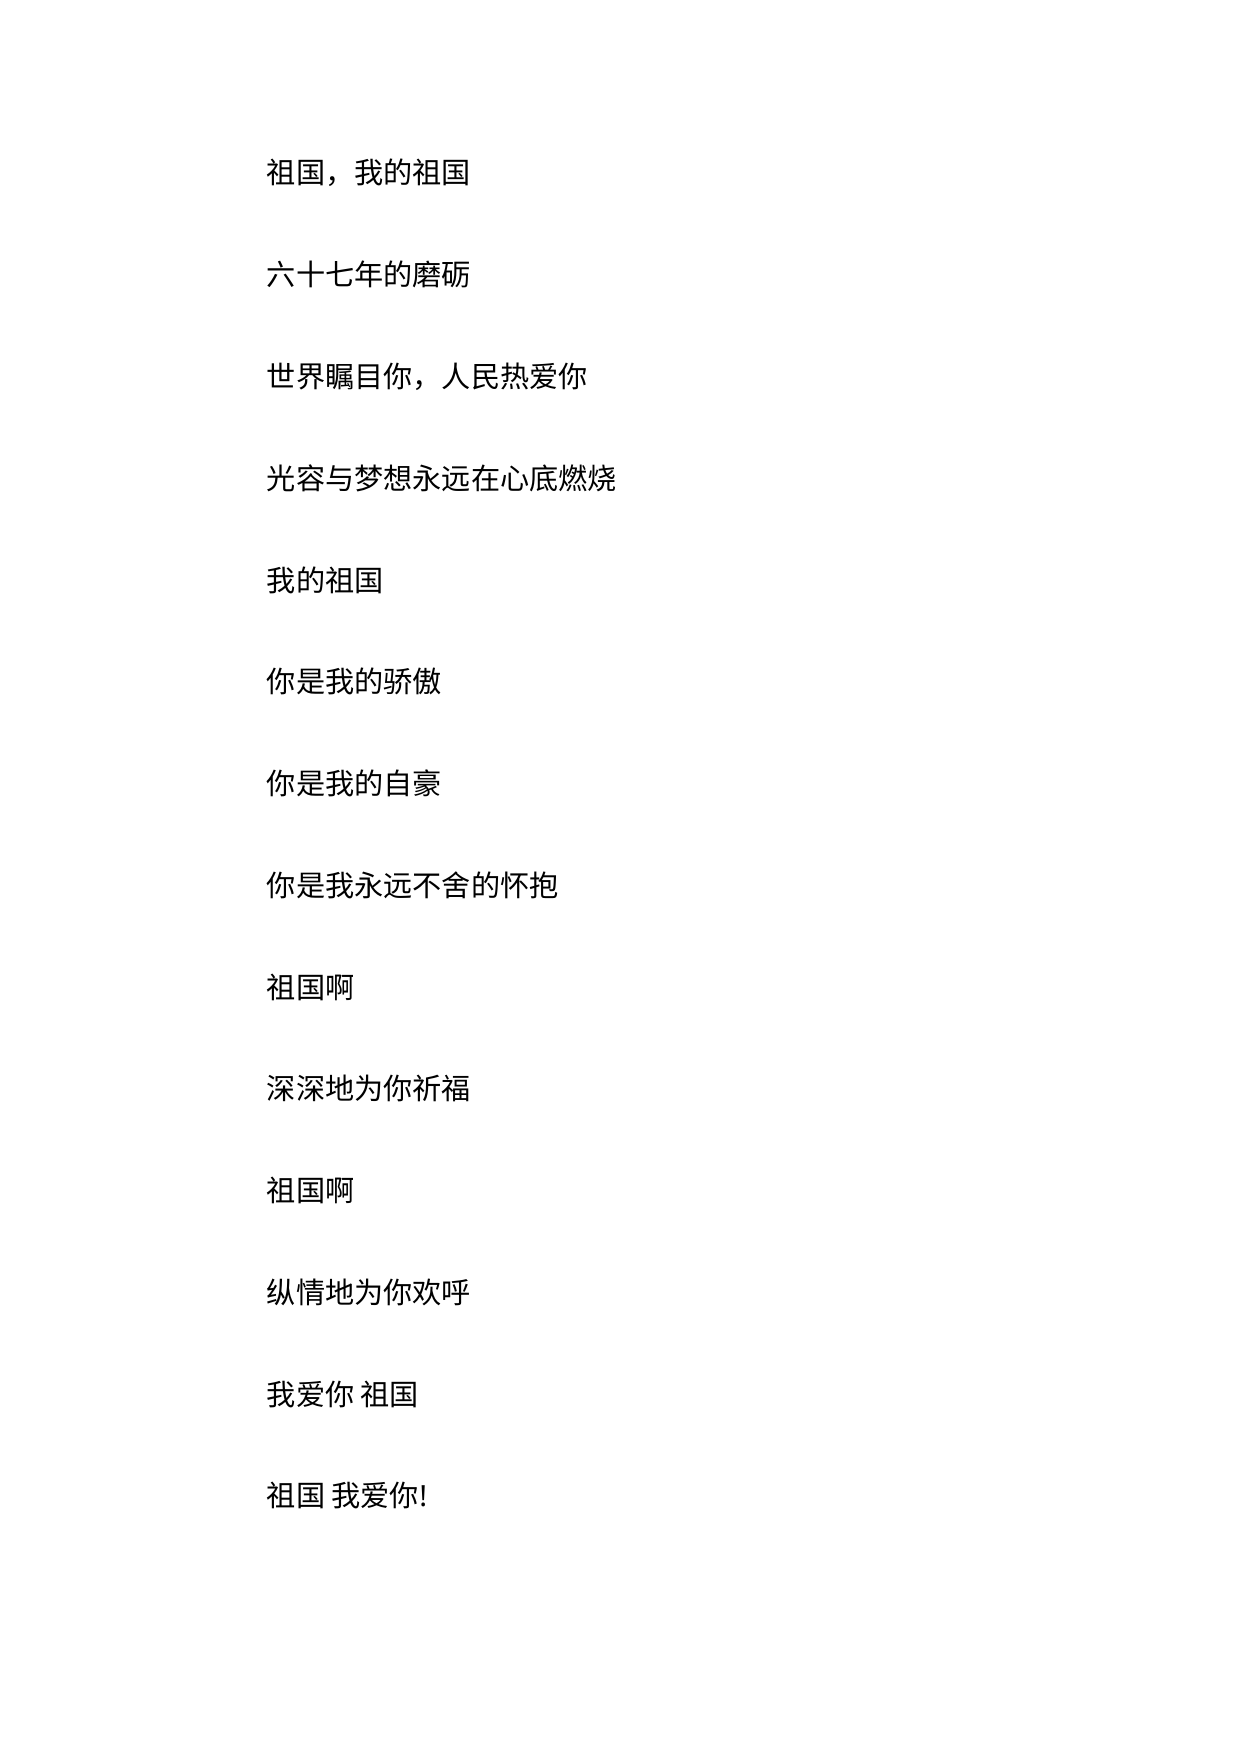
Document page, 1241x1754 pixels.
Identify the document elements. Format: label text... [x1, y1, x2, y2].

text 你是我永远不舍的怀抱 [150, 862, 1090, 905]
text 祖国啊 [150, 1168, 1090, 1210]
text 你是我的骄傲 [150, 659, 1090, 701]
text 世界瞩目你，人民热爱你 [150, 353, 1090, 396]
text 你是我的自豪 [150, 761, 1090, 803]
text 祖国 我爱你! [150, 1473, 1090, 1515]
text 祖国啊 [150, 964, 1090, 1006]
text 祖国，我的祖国 [150, 150, 1090, 192]
text 我爱你 祖国 [150, 1371, 1090, 1413]
text 六十七年的磨砺 [150, 252, 1090, 294]
text 深深地为你祈福 [150, 1066, 1090, 1108]
text 光容与梦想永远在心底燃烧 [150, 455, 1090, 498]
text 我的祖国 [150, 557, 1090, 599]
text 纵情地为你欢呼 [150, 1269, 1090, 1312]
